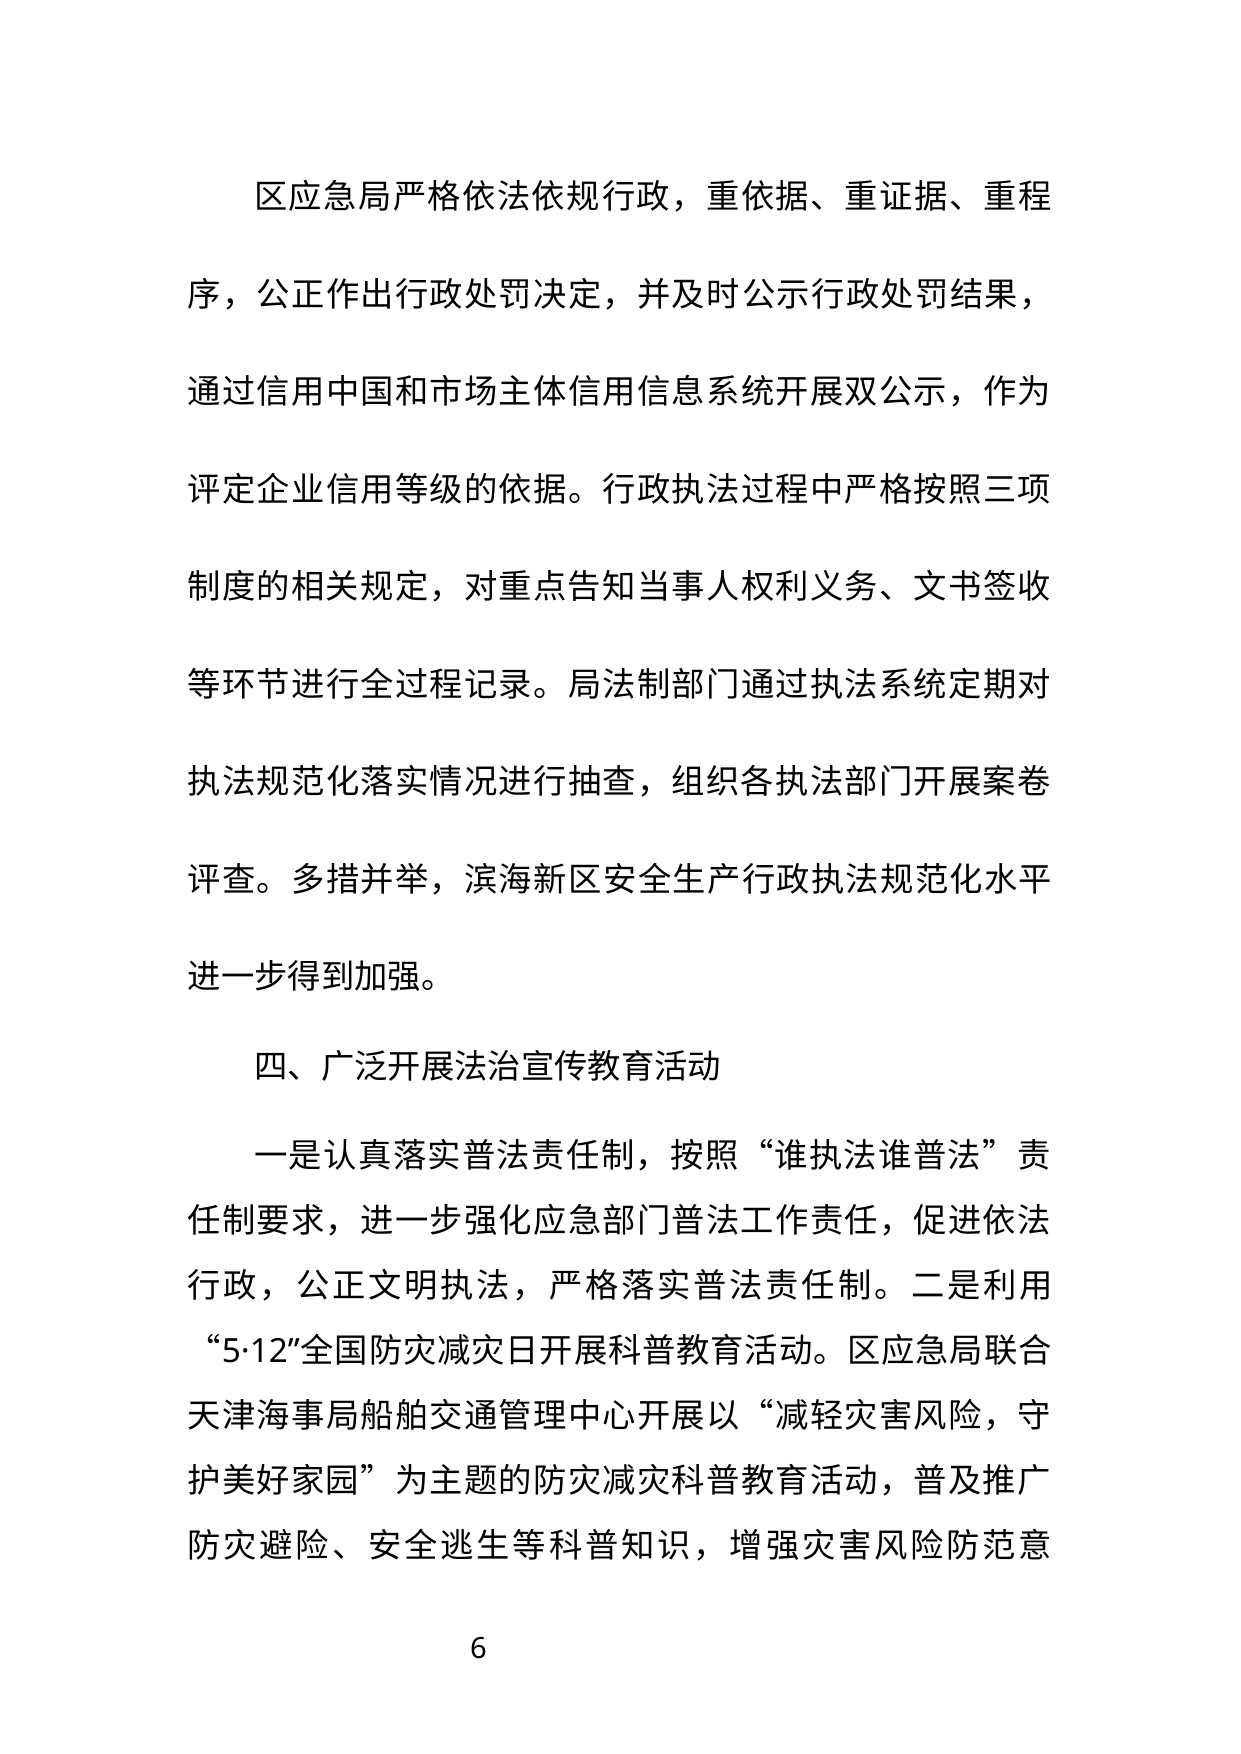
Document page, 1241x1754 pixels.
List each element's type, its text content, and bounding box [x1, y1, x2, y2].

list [187, 1120, 1053, 1575]
list 区应急局严格依法依规行政，重依据、重证据、重程序，公正作出行政处罚决定，并及时公示行政处罚结果，通过信用中国和市场主体信用信息系统开展双公示，作为评定企业信用等级的依据。行政执法过程中严格按照三项制度的相关规定，对重点告知当事人权利义务、文书签收等环节进行全过程记录。局法制部门通过执法系统定期对执法规范化落实情况进行抽查，组织各执法部门开展案卷评查。多措并举，滨海新区安全生产行政执法规范化水平进一步得到加强。 [187, 162, 1053, 1007]
list 四、广泛开展法治宣传教育活动 [187, 1031, 1053, 1096]
